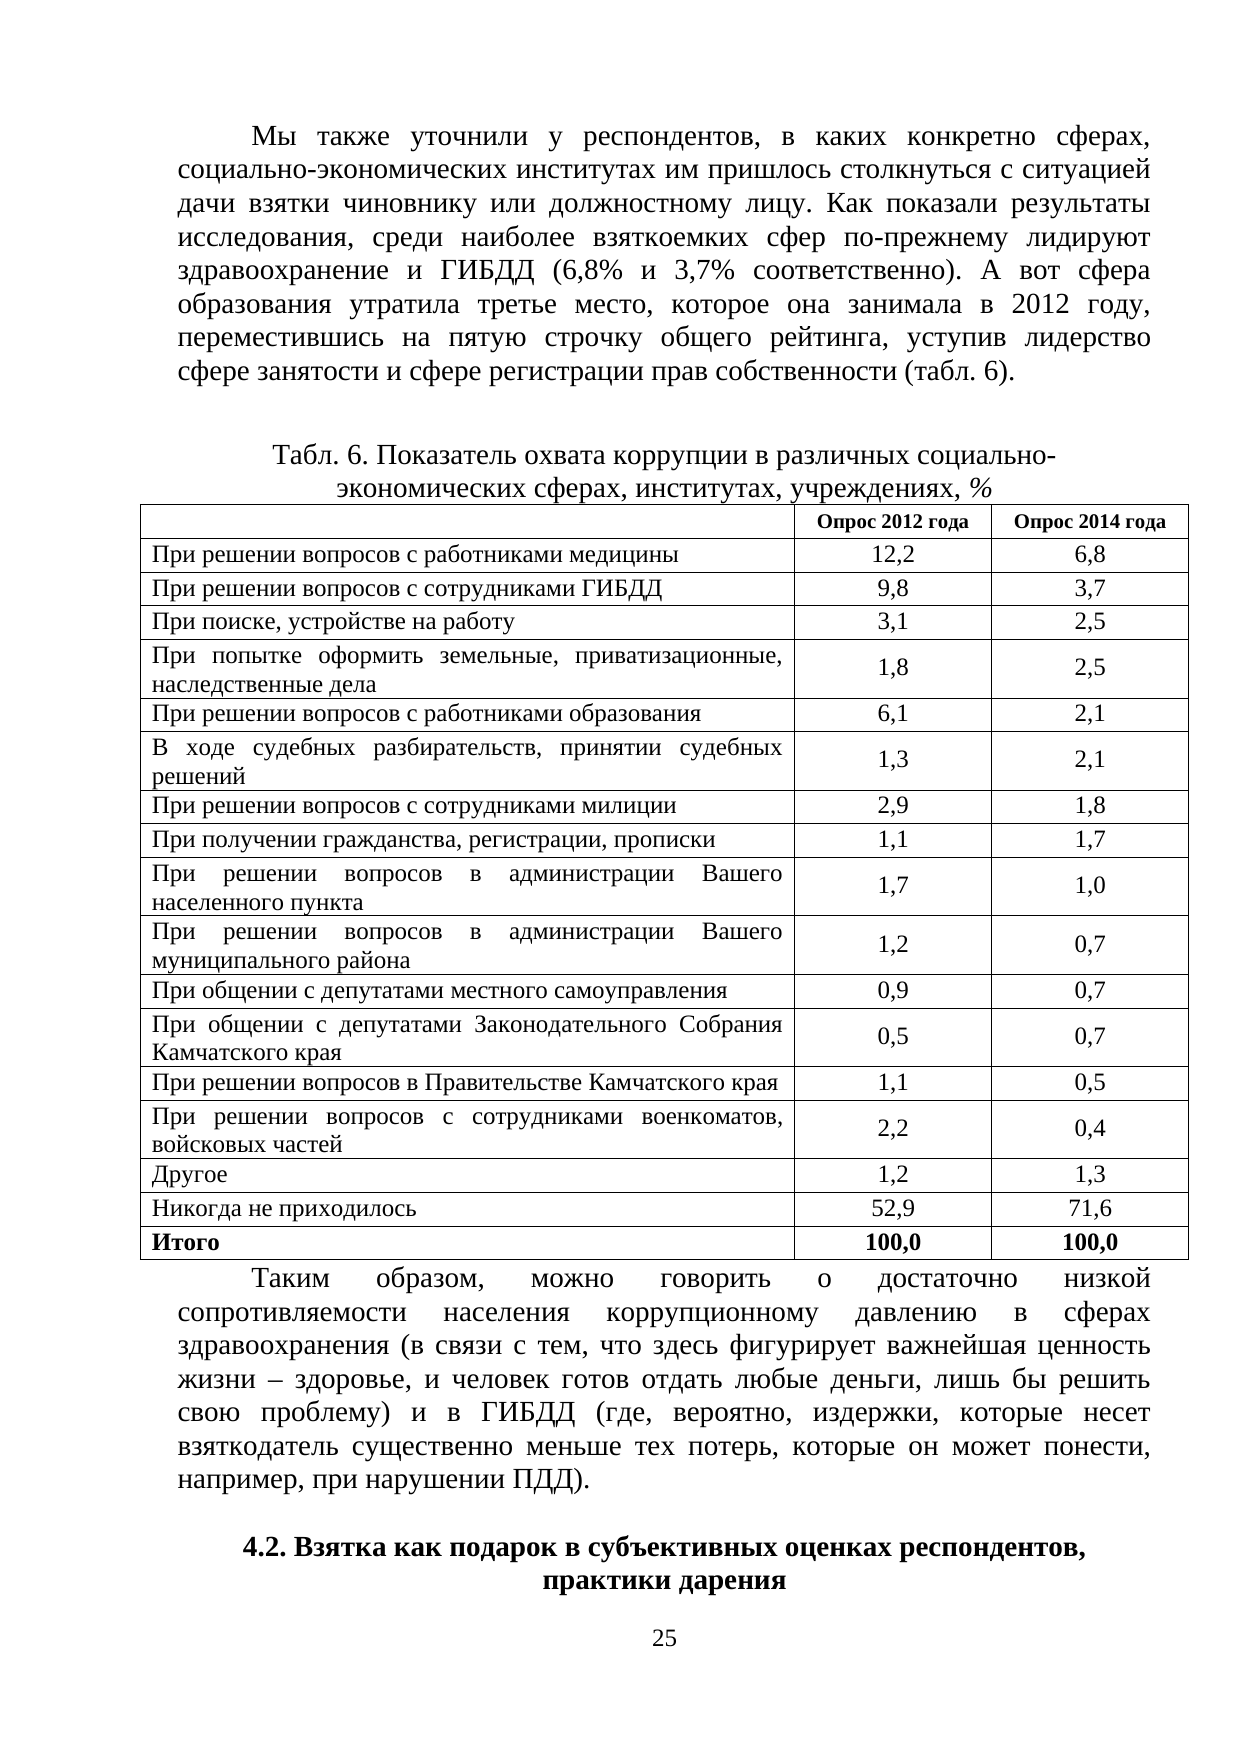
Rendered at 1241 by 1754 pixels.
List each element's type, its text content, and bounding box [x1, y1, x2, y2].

table_cell 1,7 [795, 858, 991, 915]
table_cell 2,5 [992, 606, 1188, 639]
table_cell 52,9 [795, 1193, 991, 1226]
table_cell 1,8 [992, 791, 1188, 823]
table_cell 2,5 [992, 640, 1188, 697]
table_cell В ходе судебных разбирательств, принятии судебных решений [141, 732, 794, 789]
table_header [141, 505, 794, 538]
table_cell 6,1 [795, 699, 991, 731]
table_cell При поиске, устройстве на работу [141, 606, 794, 639]
table_header Опрос 2014 года [992, 505, 1188, 538]
table_cell 1,2 [795, 1159, 991, 1192]
table_cell При решении вопросов с сотрудниками военкоматов, войсковых частей [141, 1101, 794, 1158]
table_cell 0,9 [795, 975, 991, 1008]
table_cell При общении с депутатами местного самоуправления [141, 975, 794, 1008]
text Табл. 6. Показатель охвата коррупции в различных социально-экономических сферах, институтах, учреждениях, % [177, 437, 1152, 504]
table_cell 1,7 [992, 824, 1188, 857]
table_cell 2,1 [992, 732, 1188, 789]
table_cell 3,7 [992, 573, 1188, 605]
table_cell При попытке оформить земельные, приватизационные, наследственные дела [141, 640, 794, 697]
text 4.2. Взятка как подарок в субъективных оценках респондентов, практики дарения [177, 1529, 1152, 1596]
text Мы также уточнили у респондентов, в каких конкретно сферах, социально-экономических институтах им пришлось столкнуться с ситуацией дачи взятки чиновнику или должностному лицу. Как показали результаты исследования, среди наиболее взяткоемких сфер по-прежнему лидируют здравоохранение и ГИБДД (6,8% и 3,7% соответственно). А вот сфера образования утратила третье место, которое она занимала в 2012 году, переместившись на пятую строчку общего рейтинга, уступив лидерство сфере занятости и сфере регистрации прав собственности (табл. 6). [177, 118, 1152, 386]
table_cell 1,1 [795, 1067, 991, 1100]
table_cell 0,5 [992, 1067, 1188, 1100]
table_cell 12,2 [795, 539, 991, 572]
table_cell 71,6 [992, 1193, 1188, 1226]
table_cell При решении вопросов с работниками образования [141, 699, 794, 731]
table_cell Другое [141, 1159, 794, 1192]
table_cell 3,1 [795, 606, 991, 639]
table_cell 0,4 [992, 1101, 1188, 1158]
table_cell 1,3 [992, 1159, 1188, 1192]
table_cell 2,2 [795, 1101, 991, 1158]
table_cell 2,9 [795, 791, 991, 823]
table_cell При получении гражданства, регистрации, прописки [141, 824, 794, 857]
text Таким образом, можно говорить о достаточно низкой сопротивляемости населения коррупционному давлению в сферах здравоохранения (в связи с тем, что здесь фигурирует важнейшая ценность жизни – здоровье, и человек готов отдать любые деньги, лишь бы решить свою проблему) и в ГИБДД (где, вероятно, издержки, которые несет взяткодатель существенно меньше тех потерь, которые он может понести, например, при нарушении ПДД). [177, 1260, 1152, 1495]
table_cell 1,0 [992, 858, 1188, 915]
table_cell 9,8 [795, 573, 991, 605]
table_cell При решении вопросов с сотрудниками милиции [141, 791, 794, 823]
table_cell При решении вопросов с работниками медицины [141, 539, 794, 572]
table_cell 1,1 [795, 824, 991, 857]
table_cell Итого [141, 1227, 794, 1259]
table_cell 2,1 [992, 699, 1188, 731]
table_cell 100,0 [795, 1227, 991, 1259]
table_cell 6,8 [992, 539, 1188, 572]
table_cell 0,7 [992, 1009, 1188, 1066]
table_cell 0,7 [992, 975, 1188, 1008]
table_cell 0,7 [992, 916, 1188, 974]
table_cell 1,3 [795, 732, 991, 789]
table_header Опрос 2012 года [795, 505, 991, 538]
table_cell При общении с депутатами Законодательного Собрания Камчатского края [141, 1009, 794, 1066]
table_cell 100,0 [992, 1227, 1188, 1259]
table_cell 1,2 [795, 916, 991, 974]
table_cell При решении вопросов в администрации Вашего населенного пункта [141, 858, 794, 915]
table_cell 0,5 [795, 1009, 991, 1066]
table_cell 1,8 [795, 640, 991, 697]
table_cell Никогда не приходилось [141, 1193, 794, 1226]
table_cell При решении вопросов в Правительстве Камчатского края [141, 1067, 794, 1100]
table_cell При решении вопросов с сотрудниками ГИБДД [141, 573, 794, 605]
table_cell При решении вопросов в администрации Вашего муниципального района [141, 916, 794, 974]
